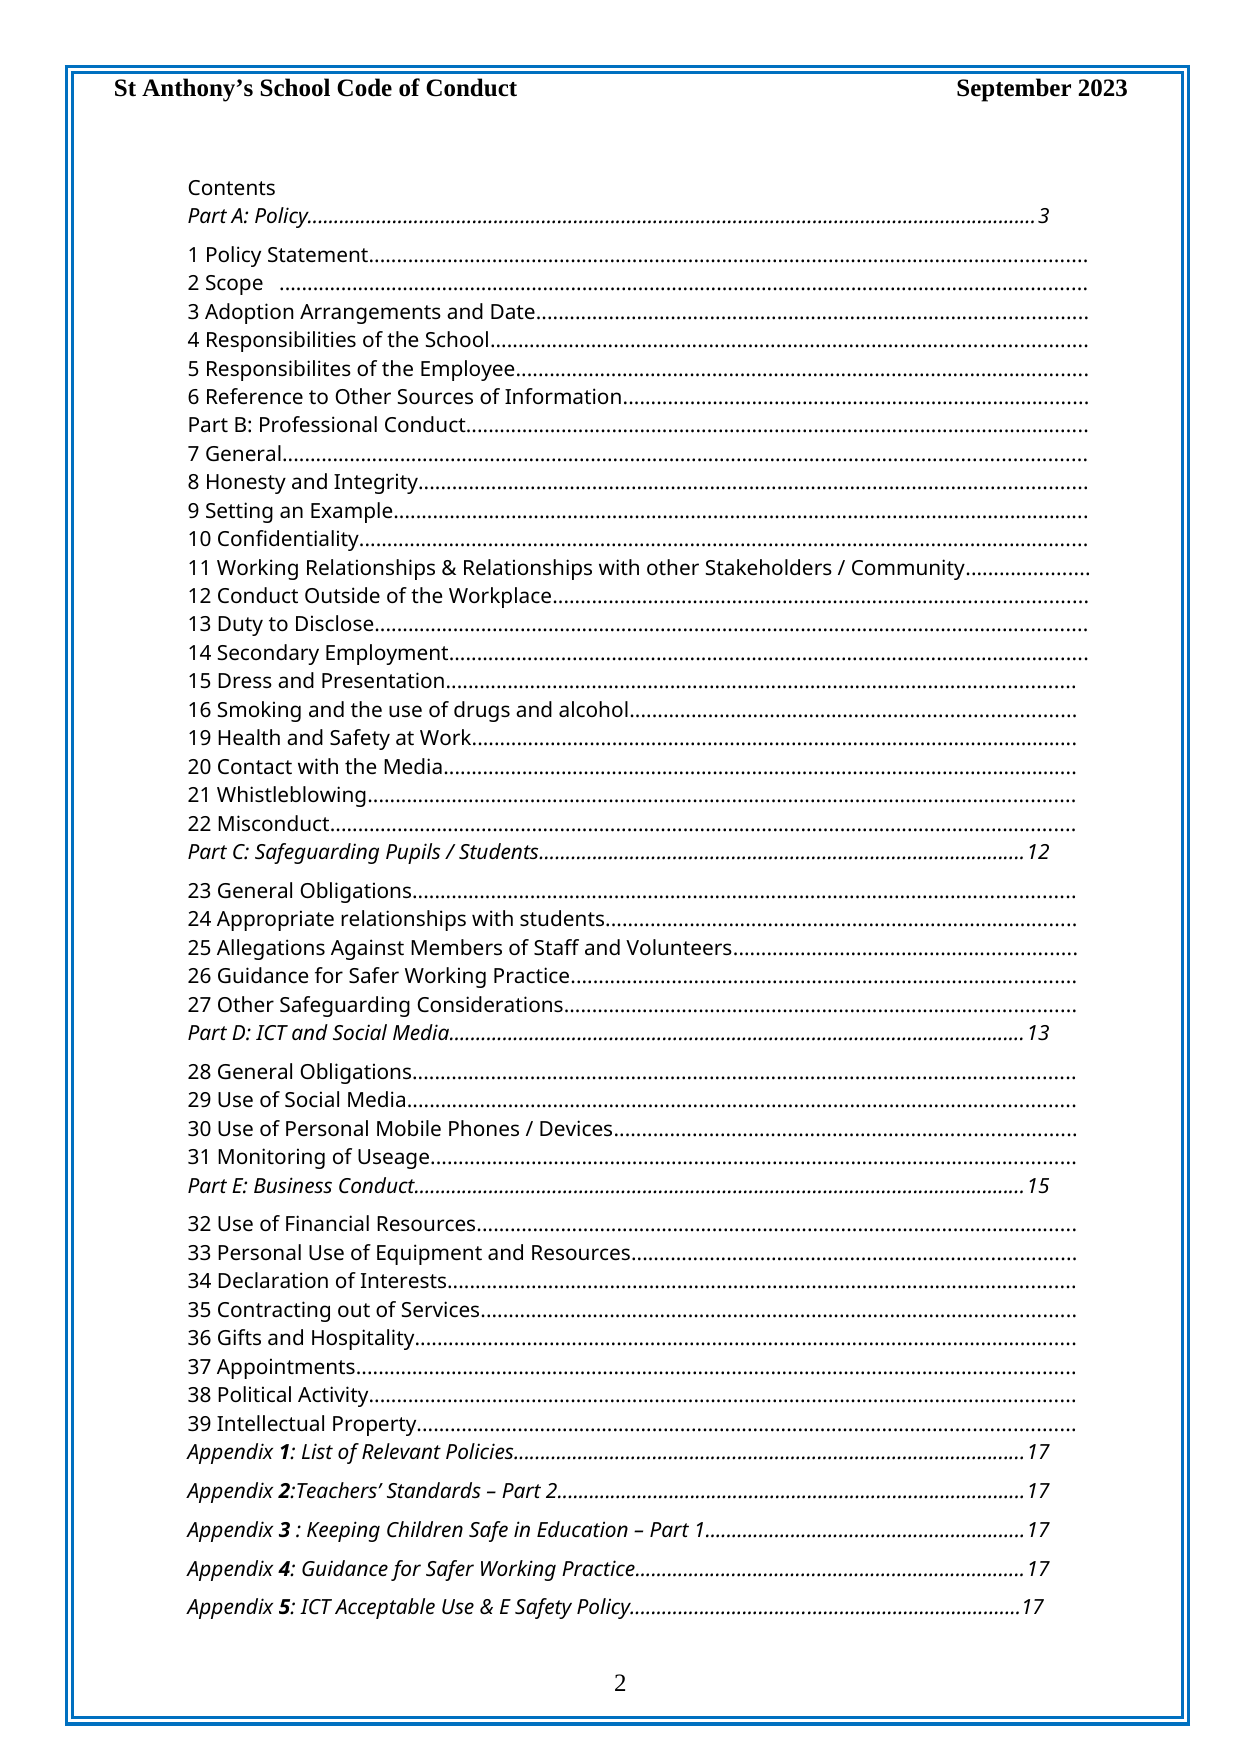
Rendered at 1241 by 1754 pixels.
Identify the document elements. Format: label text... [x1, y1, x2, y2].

text 39 Intellectual Property 17 [187, 1409, 1053, 1437]
text 12 Conduct Outside of the Workplace 7 [187, 581, 1053, 609]
text 22 Misconduct 11 [187, 809, 1053, 837]
text 13 Duty to Disclose 7 [187, 609, 1053, 638]
text Part C: Safeguarding Pupils / Students 12 [187, 837, 1053, 866]
text Part E: Business Conduct 15 [187, 1171, 1053, 1199]
text 33 Personal Use of Equipment and Resources 15 [187, 1238, 1053, 1266]
text 20 Contact with the Media 11 [187, 752, 1053, 780]
text 24 Appropriate relationships with students 12 [187, 904, 1053, 933]
text 8 Honesty and Integrity 5 [187, 467, 1053, 496]
text 21 Whistleblowing 11 [187, 780, 1053, 809]
text 27 Other Safeguarding Considerations 13 [187, 990, 1053, 1018]
text 36 Gifts and Hospitality 16 [187, 1323, 1053, 1352]
text 28 General Obligations 13 [187, 1057, 1053, 1085]
text 11 Working Relationships & Relationships with other Stakeholders / Community 6 [187, 553, 1053, 581]
text Part A: Policy 3 [187, 201, 1053, 229]
text 14 Secondary Employment 9 [187, 638, 1053, 666]
text 37 Appointments 16 [187, 1352, 1053, 1380]
text 7 General 5 [187, 439, 1053, 467]
text 32 Use of Financial Resources 15 [187, 1209, 1053, 1238]
text 23 General Obligations 12 [187, 876, 1053, 904]
text 4 Responsibilities of the School 4 [187, 325, 1053, 354]
text Appendix 1: List of Relevant Policies 17 [187, 1437, 1053, 1466]
text Part D: ICT and Social Media 13 [187, 1018, 1053, 1047]
text 35 Contracting out of Services 16 [187, 1295, 1053, 1323]
text 26 Guidance for Safer Working Practice 12 [187, 961, 1053, 990]
text 38 Political Activity 16 [187, 1380, 1053, 1409]
text 30 Use of Personal Mobile Phones / Devices 14 [187, 1114, 1053, 1142]
text Appendix 5: ICT Acceptable Use & E Safety Policy ………………………………….17 [187, 1592, 1053, 1621]
text Part B: Professional Conduct 5 [187, 411, 1053, 439]
text Appendix 3 : Keeping Children Safe in Education – Part 1 17 [187, 1515, 1053, 1543]
text 10 Confidentiality 6 [187, 524, 1053, 553]
text 34 Declaration of Interests 15 [187, 1266, 1053, 1295]
text 29 Use of Social Media 14 [187, 1085, 1053, 1114]
text 16 Smoking and the use of drugs and alcohol 10 [187, 695, 1053, 723]
text 9 Setting an Example 6 [187, 496, 1053, 524]
subtitle Contents [187, 173, 1053, 201]
text 2 Scope 3 [187, 268, 1053, 297]
text Appendix 2:Teachers’ Standards – Part 2 17 [187, 1476, 1053, 1504]
text 6 Reference to Other Sources of Information 4 [187, 382, 1053, 411]
text 31 Monitoring of Useage 14 [187, 1142, 1053, 1171]
text 19 Health and Safety at Work 10 [187, 723, 1053, 752]
text 3 Adoption Arrangements and Date 4 [187, 297, 1053, 325]
text 25 Allegations Against Members of Staff and Volunteers 12 [187, 933, 1053, 961]
text 15 Dress and Presentation 10 [187, 666, 1053, 695]
text Appendix 4: Guidance for Safer Working Practice 17 [187, 1554, 1053, 1582]
text 5 Responsibilites of the Employee 4 [187, 354, 1053, 382]
text 1 Policy Statement 3 [187, 240, 1053, 268]
